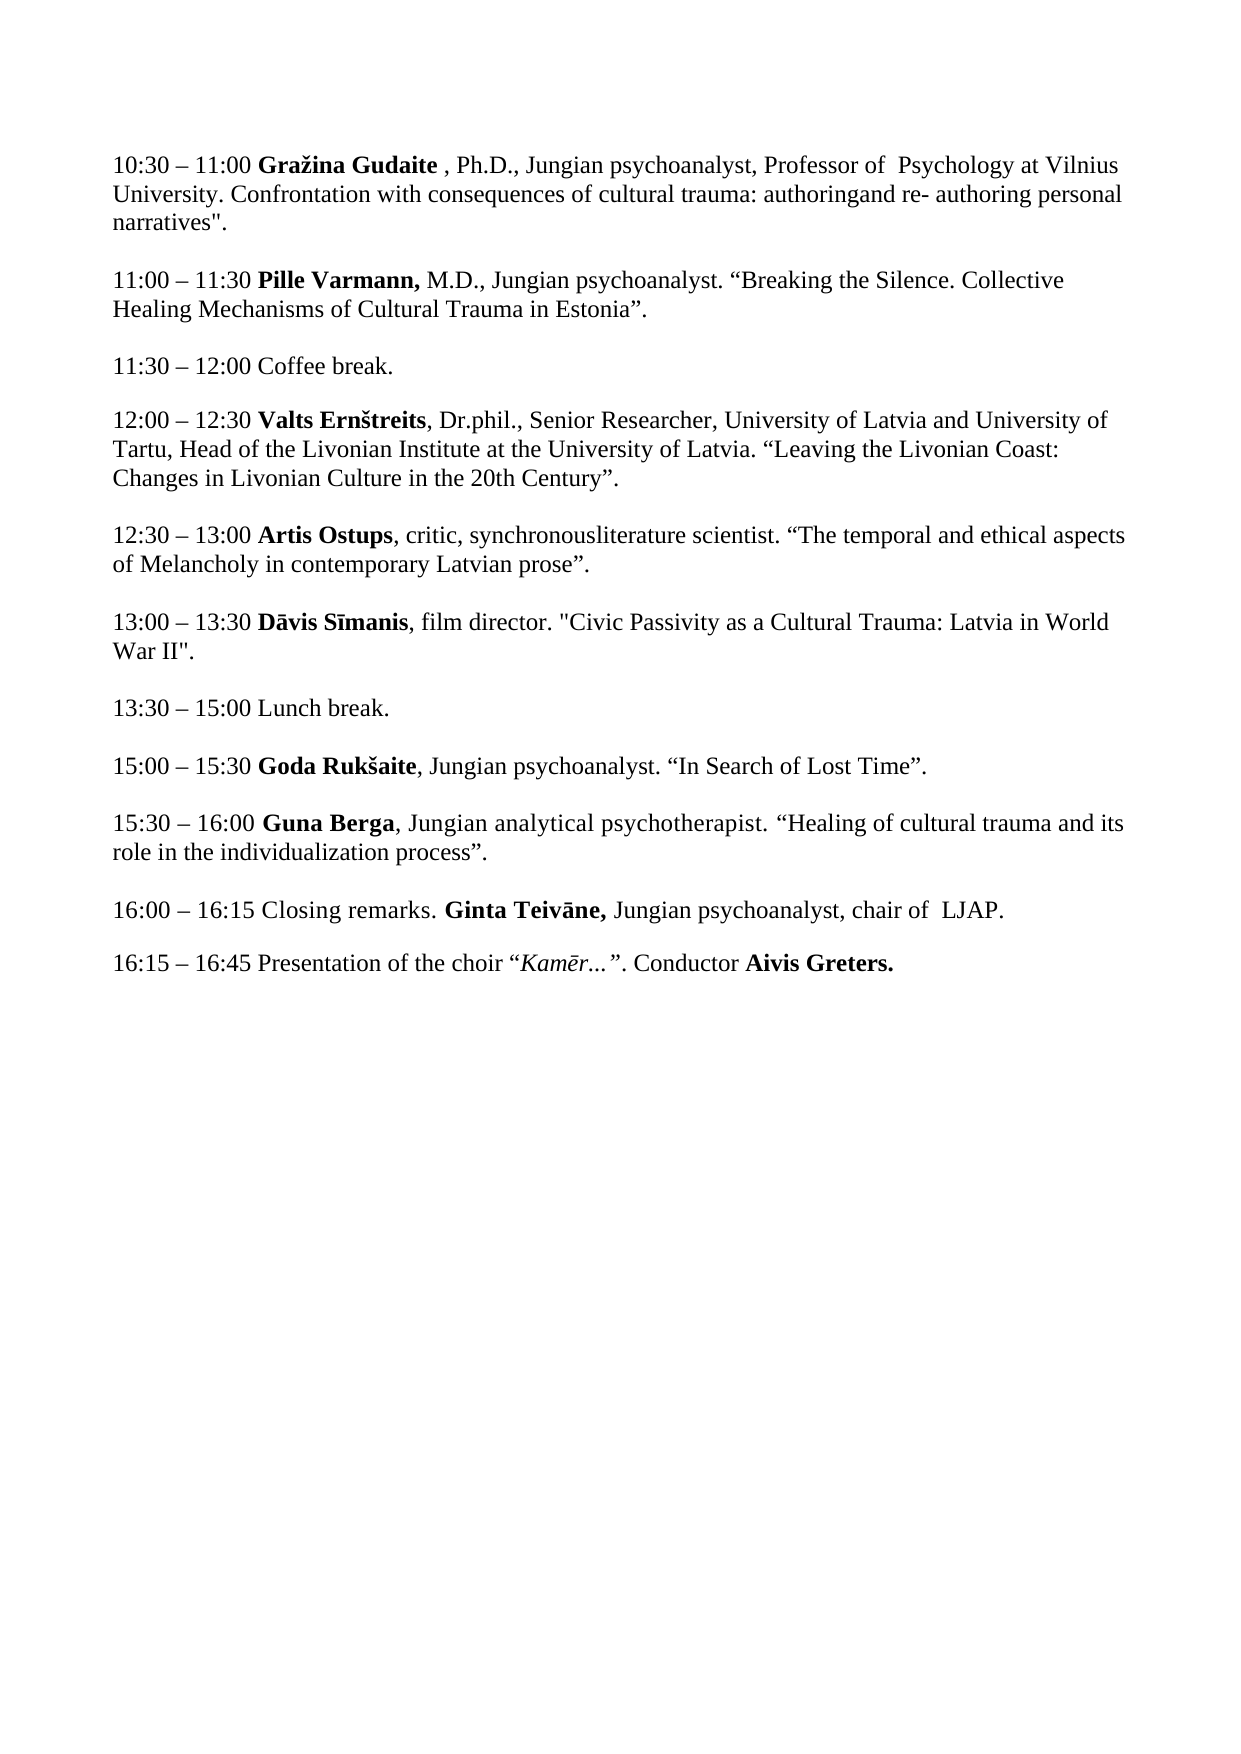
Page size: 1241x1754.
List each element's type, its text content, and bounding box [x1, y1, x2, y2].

text 11:00 – 11:30 Pille Varmann, M.D., Jungian psychoanalyst. “Breaking the Silence. Collective Healing Mechanisms of Cultural Trauma in Estonia”. [112, 265, 1128, 322]
text 13:00 – 13:30 Dāvis Sīmanis, film director. "Civic Passivity as a Cultural Trauma: Latvia in World War II". [112, 607, 1128, 665]
text 11:30 – 12:00 Coffee break. [112, 351, 1128, 380]
text 16:00 – 16:15 Closing remarks. Ginta Teivāne, Jungian psychoanalyst, chair of LJAP. [112, 895, 1128, 923]
text 12:00 – 12:30 Valts Ernštreits, Dr.phil., Senior Researcher, University of Latvia and University of Tartu, Head of the Livonian Institute at the University of Latvia. “Leaving the Livonian Coast: Changes in Livonian Culture in the 20th Century”. [112, 405, 1128, 491]
text 12:30 – 13:00 Artis Ostups, critic, synchronousliterature scientist. “The temporal and ethical aspects of Melancholy in contemporary Latvian prose”. [112, 521, 1128, 578]
text 10:30 – 11:00 Gražina Gudaite , Ph.D., Jungian psychoanalyst, Professor of Psychology at Vilnius University. Confrontation with consequences of cultural trauma: authoringand re- authoring personal narratives". [112, 150, 1128, 236]
text 15:00 – 15:30 Goda Rukšaite, Jungian psychoanalyst. “In Search of Lost Time”. [112, 751, 1128, 780]
text 15:30 – 16:00 Guna Berga, Jungian analytical psychotherapist. “Healing of cultural trauma and its role in the individualization process”. [112, 808, 1128, 866]
text 13:30 – 15:00 Lunch break. [112, 693, 1128, 722]
text 16:15 – 16:45 Presentation of the choir “Kamēr...”. Conductor Aivis Greters. [112, 948, 1128, 977]
